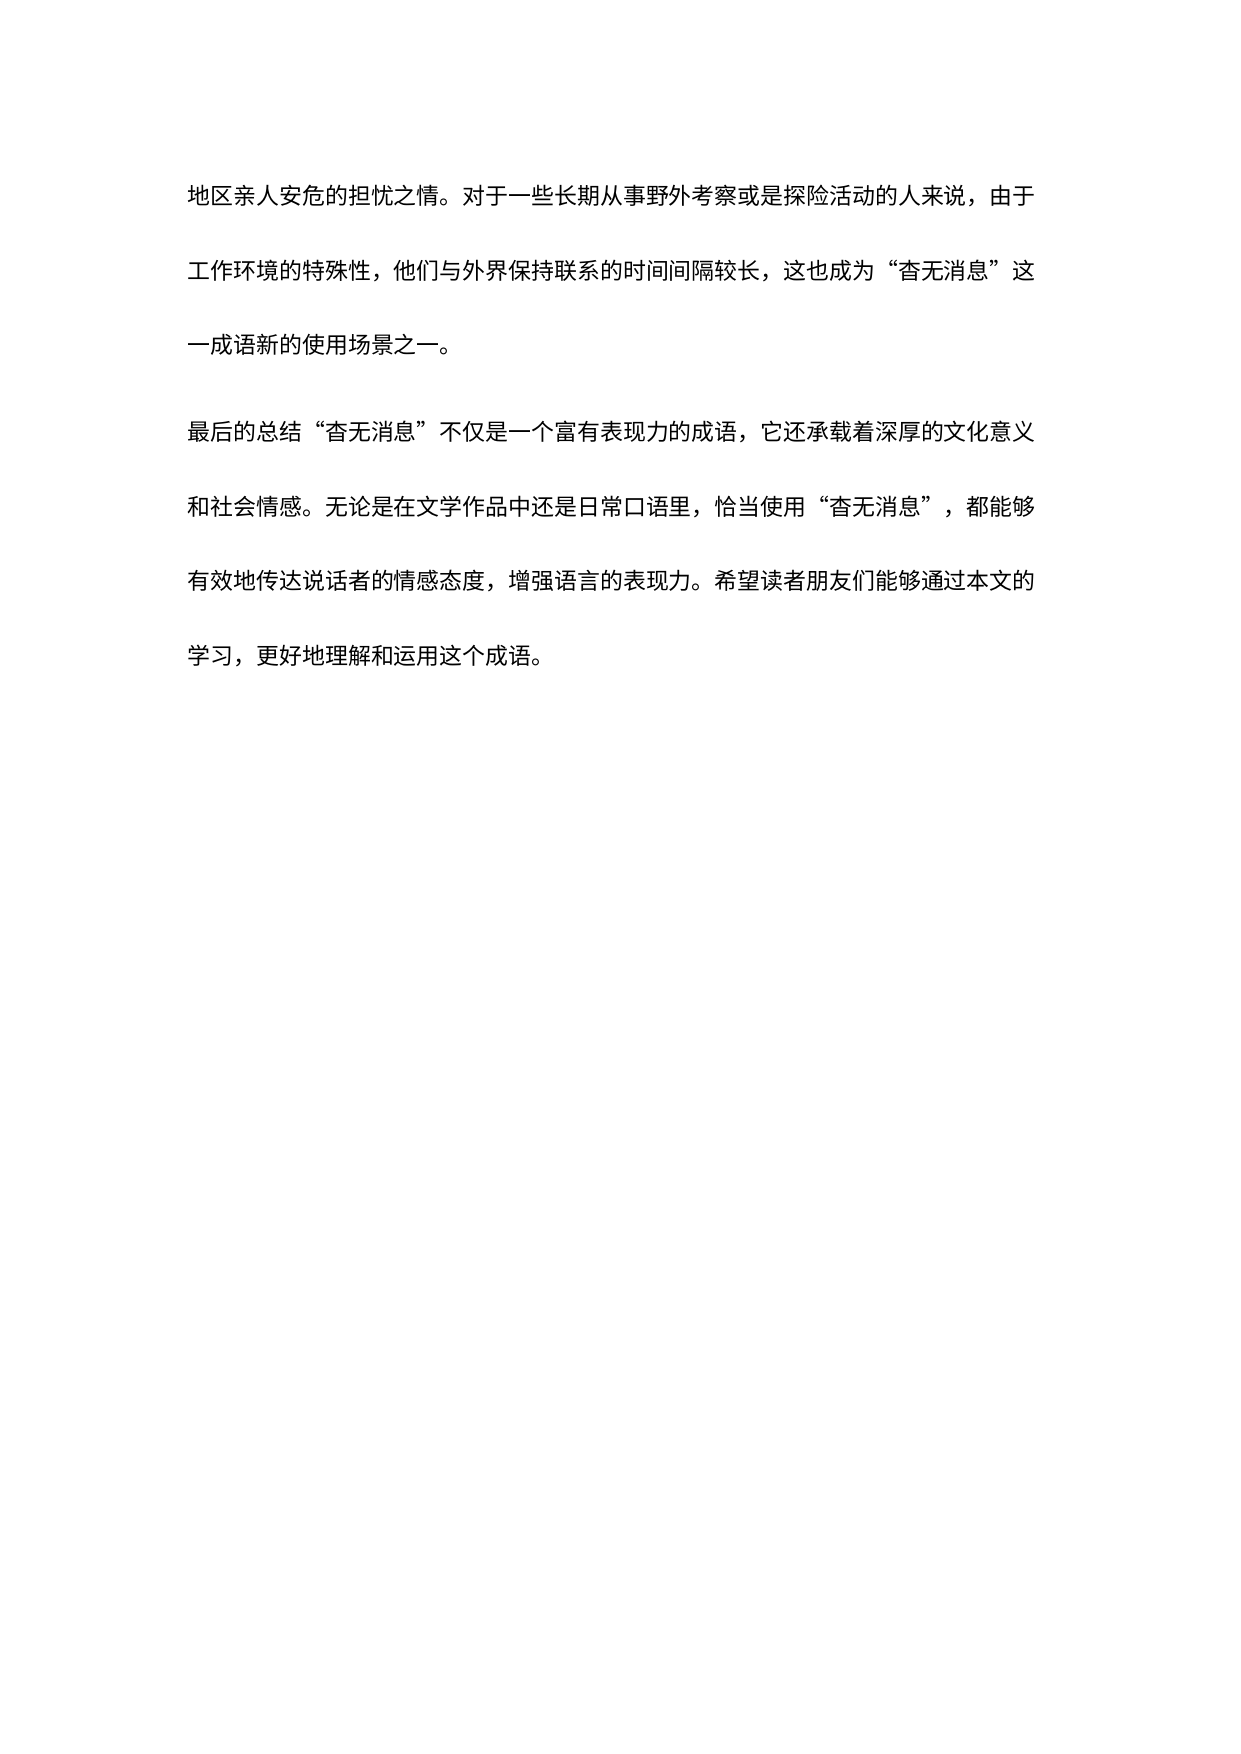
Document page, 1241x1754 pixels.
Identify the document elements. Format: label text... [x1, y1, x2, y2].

text 最后的总结“杳无消息”不仅是一个富有表现力的成语，它还承载着深厚的文化意义和社会情感。无论是在文学作品中还是日常口语里，恰当使用“杳无消息”，都能够有效地传达说话者的情感态度，增强语言的表现力。希望读者朋友们能够通过本文的学习，更好地理解和运用这个成语。 [187, 398, 1053, 687]
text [187, 162, 1053, 376]
